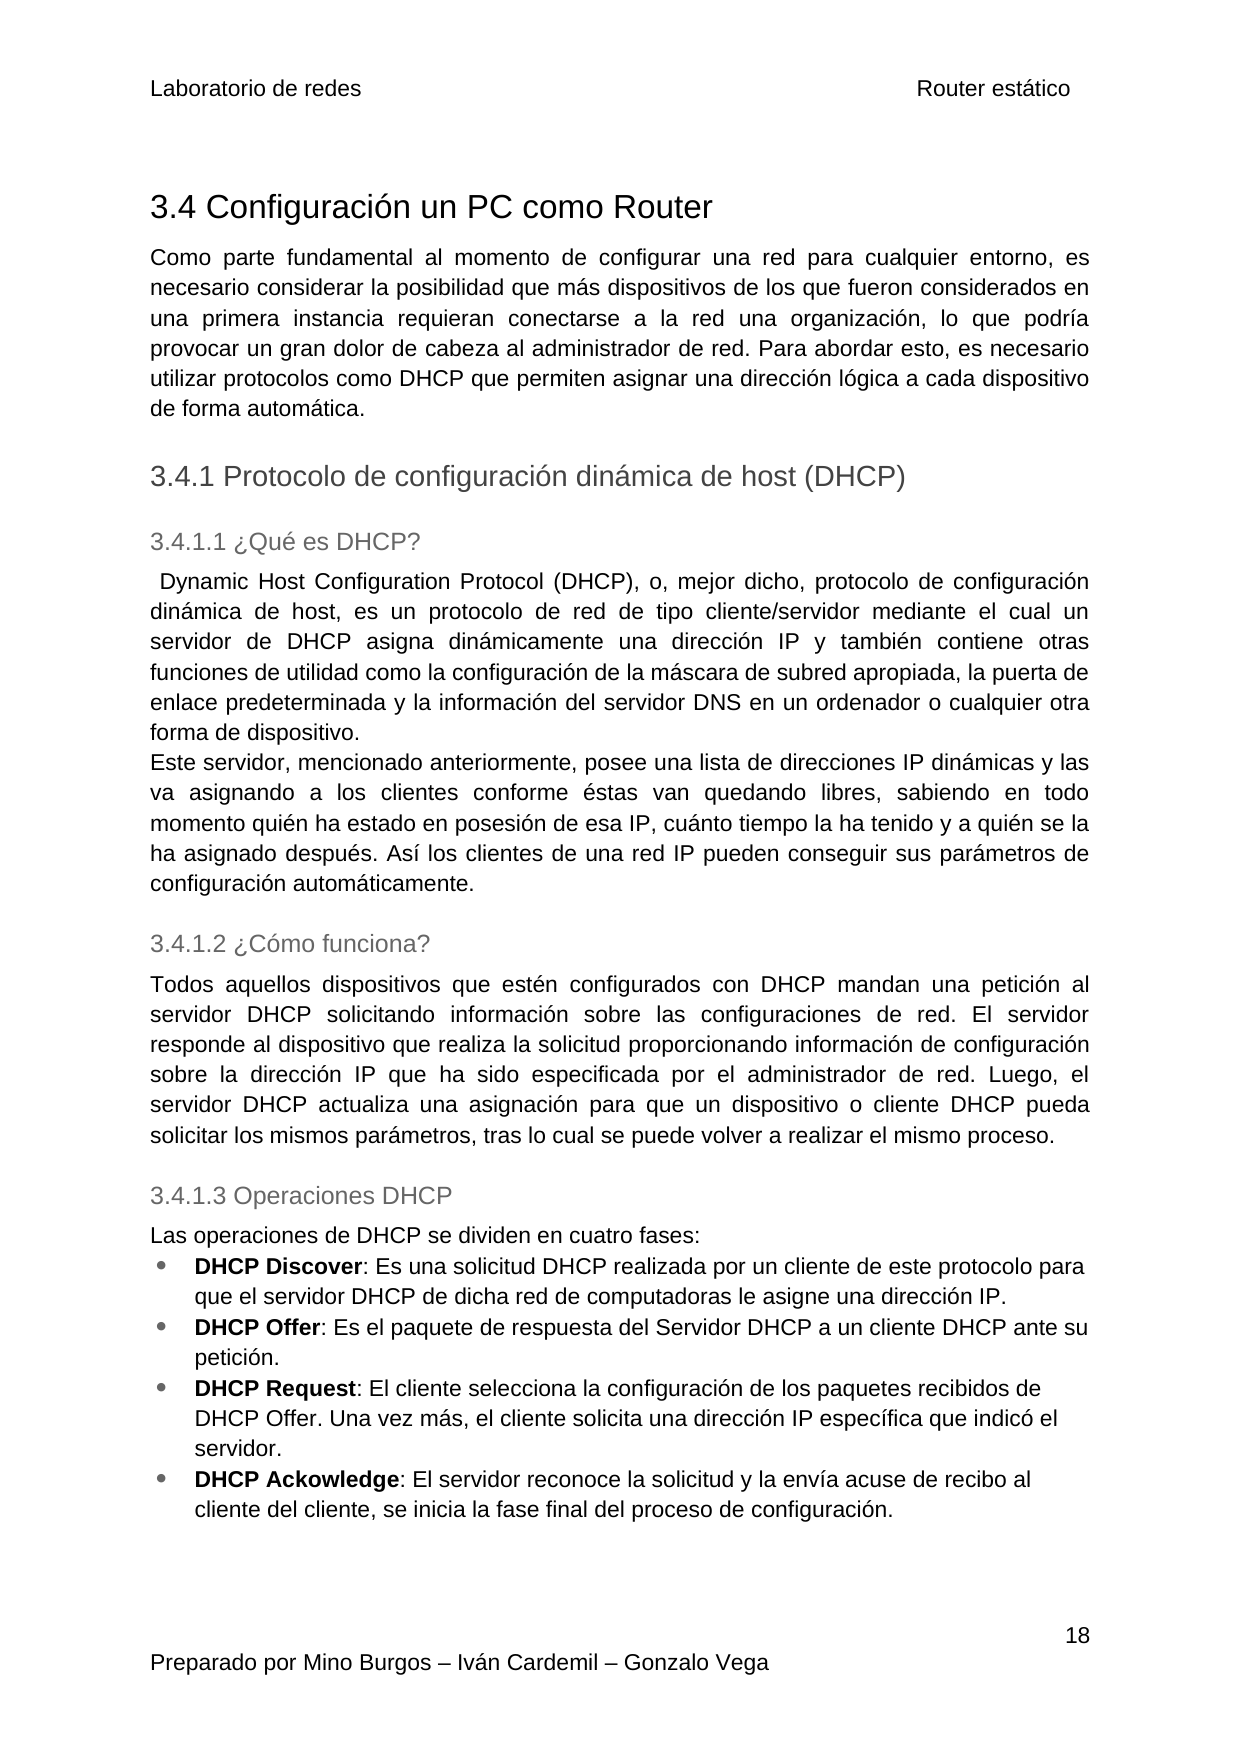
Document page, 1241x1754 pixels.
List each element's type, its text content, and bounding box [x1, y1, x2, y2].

list DHCP Request: El cliente selecciona la configuración de los paquetes recibidos de DHCP Offer. Una vez más, el cliente solicita una dirección IP específica que indicó el servidor. [157, 1374, 1090, 1462]
text Las operaciones de DHCP se dividen en cuatro fases: [150, 1222, 1090, 1249]
text Este servidor, mencionado anteriormente, posee una lista de direcciones IP dinámicas y las va asignando a los clientes conforme éstas van quedando libres, sabiendo en todo momento quién ha estado en posesión de esa IP, cuánto tiempo la ha tenido y a quién se la ha asignado después. Así los clientes de una red IP pueden conseguir sus parámetros de configuración automáticamente. [150, 749, 1090, 896]
subtitle 3.4.1.1 ¿Qué es DHCP? [150, 526, 1090, 555]
text Todos aquellos dispositivos que estén configurados con DHCP mandan una petición al servidor DHCP solicitando información sobre las configuraciones de red. El servidor responde al dispositivo que realiza la solicitud proporcionando información de configuración sobre la dirección IP que ha sido especificada por el administrador de red. Luego, el servidor DHCP actualiza una asignación para que un dispositivo o cliente DHCP pueda solicitar los mismos parámetros, tras lo cual se puede volver a realizar el mismo proceso. [150, 971, 1090, 1148]
list DHCP Offer: Es el paquete de respuesta del Servidor DHCP a un cliente DHCP ante su petición. [157, 1313, 1090, 1371]
subtitle 3.4.1.3 Operaciones DHCP [150, 1181, 1090, 1210]
subtitle 3.4.1.2 ¿Cómo funciona? [150, 929, 1090, 958]
subtitle 3.4 Configuración un PC como Router [150, 187, 1090, 226]
subtitle 3.4.1 Protocolo de configuración dinámica de host (DHCP) [150, 459, 1090, 492]
text Como parte fundamental al momento de configurar una red para cualquier entorno, es necesario considerar la posibilidad que más dispositivos de los que fueron considerados en una primera instancia requieran conectarse a la red una organización, lo que podría provocar un gran dolor de cabeza al administrador de red. Para abordar esto, es necesario utilizar protocolos como DHCP que permiten asignar una dirección lógica a cada dispositivo de forma automática. [150, 244, 1090, 422]
list DHCP Ackowledge: El servidor reconoce la solicitud y la envía acuse de recibo al cliente del cliente, se inicia la fase final del proceso de configuración. [157, 1466, 1090, 1523]
text Dynamic Host Configuration Protocol (DHCP), o, mejor dicho, protocolo de configuración dinámica de host, es un protocolo de red de tipo cliente/servidor mediante el cual un servidor de DHCP asigna dinámicamente una dirección IP y también contiene otras funciones de utilidad como la configuración de la máscara de subred apropiada, la puerta de enlace predeterminada y la información del servidor DNS en un ordenador o cualquier otra forma de dispositivo. [150, 568, 1090, 745]
list DHCP Discover: Es una solicitud DHCP realizada por un cliente de este protocolo para que el servidor DHCP de dicha red de computadoras le asigne una dirección IP. [157, 1253, 1090, 1310]
